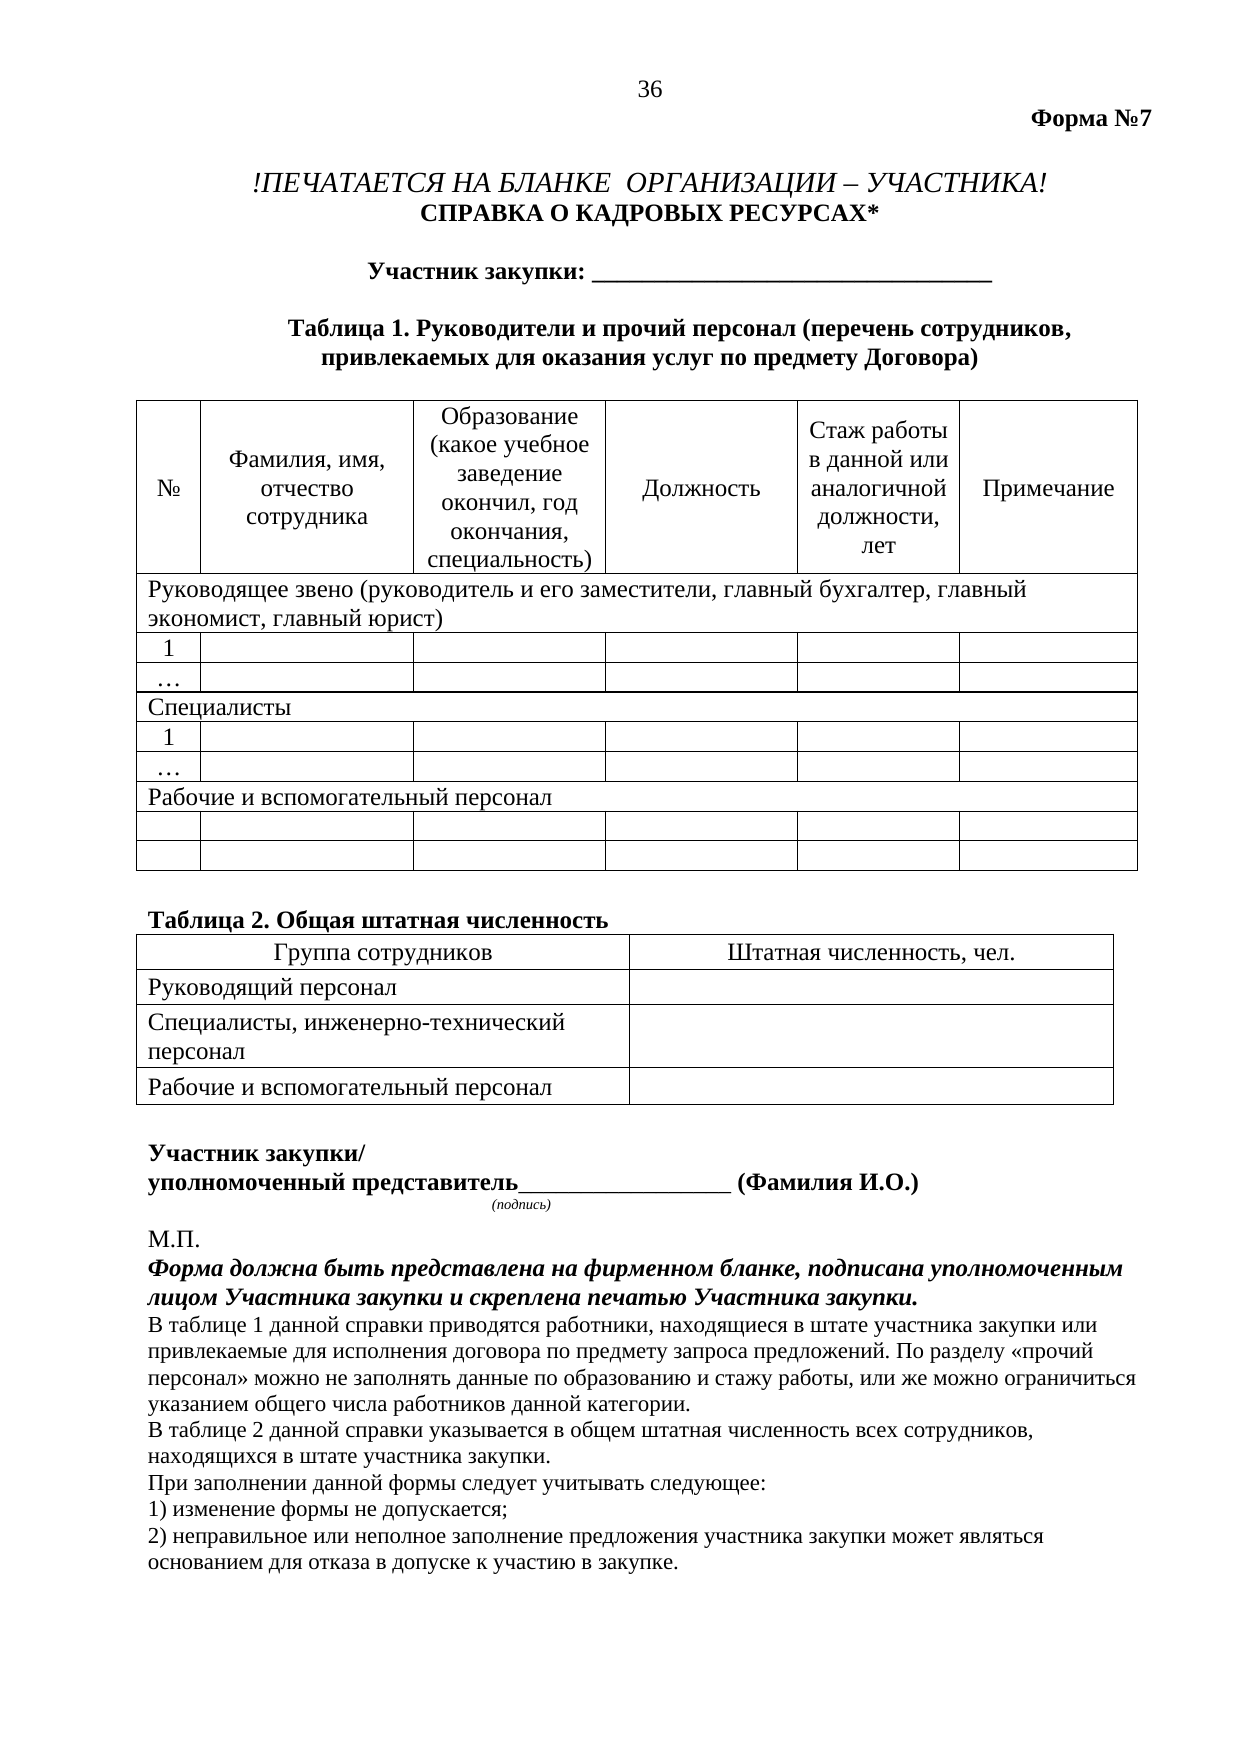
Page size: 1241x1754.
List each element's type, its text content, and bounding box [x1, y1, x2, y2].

table_cell [137, 841, 200, 870]
table_cell [960, 633, 1137, 662]
table_cell [606, 663, 797, 691]
table_cell [960, 752, 1137, 781]
text !ПЕЧАТАЕТСЯ НА БЛАНКЕ ОРГАНИЗАЦИИ – УЧАСТНИКА! [148, 165, 1152, 198]
table_cell 1 [137, 722, 200, 751]
table_cell [606, 812, 797, 840]
table_cell [201, 663, 413, 691]
table_cell [630, 1068, 1113, 1104]
table_header Должность [606, 401, 797, 573]
table_cell [414, 722, 605, 751]
text (подпись) [148, 1196, 1152, 1224]
table_cell [798, 633, 959, 662]
table_cell Специалисты [137, 693, 1137, 721]
table_cell Рабочие и вспомогательный персонал [137, 1068, 629, 1104]
text Участник закупки: ________________________________ [148, 256, 1152, 285]
table_cell [606, 752, 797, 781]
table_cell [798, 841, 959, 870]
table_cell [798, 663, 959, 691]
table_cell [414, 663, 605, 691]
text В таблице 2 данной справки указывается в общем штатная численность всех сотрудников, находящихся в штате участника закупки. [148, 1416, 1152, 1469]
text Таблица 2. Общая штатная численность [148, 905, 1152, 933]
table_cell [201, 722, 413, 751]
text 1) изменение формы не допускается; [148, 1495, 1152, 1522]
table_cell [201, 812, 413, 840]
table_cell [201, 633, 413, 662]
text При заполнении данной формы следует учитывать следующее: [148, 1469, 1152, 1495]
table_cell Рабочие и вспомогательный персонал [137, 782, 1137, 811]
table_cell [798, 752, 959, 781]
table_cell Руководящее звено (руководитель и его заместители, главный бухгалтер, главный экономист, главный юрист) [137, 574, 1137, 632]
text В таблице 1 данной справки приводятся работники, находящиеся в штате участника закупки или привлекаемые для исполнения договора по предмету запроса предложений. По разделу «прочий персонал» можно не заполнять данные по образованию и стажу работы, или же можно ограничиться указанием общего числа работников данной категории. [148, 1311, 1152, 1416]
table_header Стаж работы в данной или аналогичной должности, лет [798, 401, 959, 573]
table_cell [606, 633, 797, 662]
table_cell … [137, 752, 200, 781]
text М.П. [148, 1224, 1152, 1253]
table_cell [960, 722, 1137, 751]
table_cell [630, 970, 1113, 1003]
table_header Образование (какое учебное заведение окончил, год окончания, специальность) [414, 401, 605, 573]
table_cell [606, 841, 797, 870]
table_cell Руководящий персонал [137, 970, 629, 1003]
text 2) неправильное или неполное заполнение предложения участника закупки может являться основанием для отказа в допуске к участию в закупке. [148, 1522, 1152, 1574]
text Форма должна быть представлена на фирменном бланке, подписана уполномоченным лицом Участника закупки и скреплена печатью Участника закупки. [148, 1253, 1152, 1311]
text Участник закупки/ уполномоченный представитель_________________ (Фамилия И.О.) [148, 1138, 1152, 1196]
table_header Штатная численность, чел. [630, 935, 1113, 968]
text Форма №7 [148, 103, 1152, 131]
table_cell [414, 812, 605, 840]
table_cell [798, 812, 959, 840]
table_header Группа сотрудников [137, 935, 629, 968]
table_cell [414, 633, 605, 662]
table_cell [414, 752, 605, 781]
text СПРАВКА О КАДРОВЫХ РЕСУРСАХ* [148, 198, 1152, 227]
table_header № [137, 401, 200, 573]
table_cell [201, 841, 413, 870]
table_header Фамилия, имя, отчество сотрудника [201, 401, 413, 573]
table_header Примечание [960, 401, 1137, 573]
table_cell 1 [137, 633, 200, 662]
table_cell [798, 722, 959, 751]
table_cell [201, 752, 413, 781]
table_cell [960, 841, 1137, 870]
table_cell Специалисты, инженерно-технический персонал [137, 1005, 629, 1067]
table_cell [606, 722, 797, 751]
table_cell [960, 812, 1137, 840]
text Таблица 1. Руководители и прочий персонал (перечень сотрудников, привлекаемых для оказания услуг по предмету Договора) [148, 313, 1152, 371]
table_cell [137, 812, 200, 840]
table_cell [630, 1005, 1113, 1067]
table_cell … [137, 663, 200, 691]
table_cell [960, 663, 1137, 691]
table_cell [414, 841, 605, 870]
